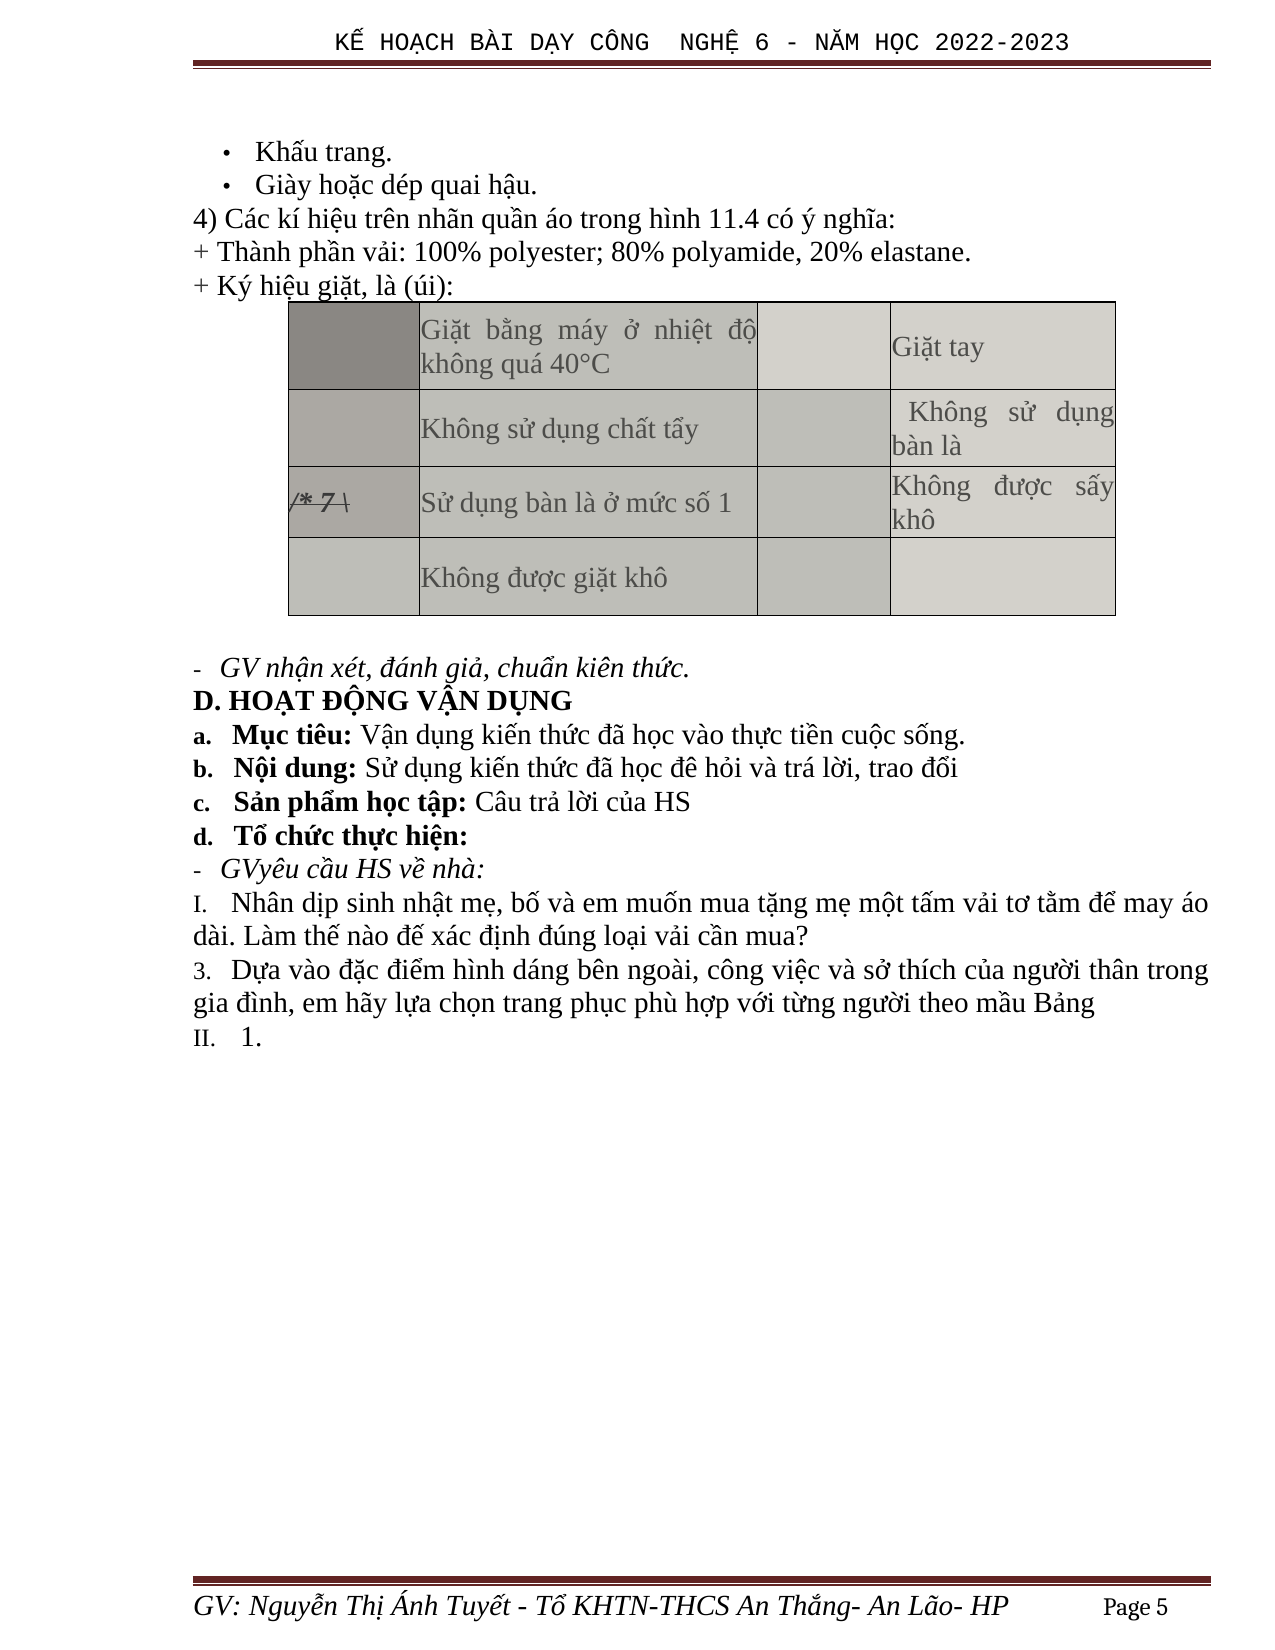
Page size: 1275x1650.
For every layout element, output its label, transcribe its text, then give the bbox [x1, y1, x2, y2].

text 4) Các kí hiệu trên nhãn quần áo trong hình 11.4 có ý nghĩa: [193, 201, 1211, 234]
table_cell [891, 538, 1115, 615]
table_header Giặt tay [891, 303, 1115, 389]
table_cell [289, 538, 419, 615]
table_cell Không sử dụng bàn là [891, 390, 1115, 466]
text + Thành phần vải: 100% polyester; 80% polyamide, 20% elastane. [193, 234, 1211, 268]
list Mục tiêu: Vận dụng kiến thức đã học vào thực tiền cuộc sống. [193, 717, 1211, 751]
text D. HOẠT ĐỘNG VẬN DỤNG [193, 683, 1211, 717]
table_header [289, 303, 419, 389]
table_cell Không sử dụng chất tẩy [420, 390, 757, 466]
table_cell [289, 390, 419, 466]
list Nội dung: Sử dụng kiến thức đã học đê hỏi và trá lời, trao đổi [193, 751, 1211, 784]
list GV nhận xét, đánh giả, chuẩn kiên thức. [193, 650, 1211, 683]
list 1. [193, 1019, 1211, 1052]
table_cell /* 7 \ [289, 467, 419, 537]
list Sản phẩm học tập: Câu trả lời của HS [193, 784, 1211, 818]
list Tổ chức thực hiện: [193, 818, 1211, 851]
table_cell Không được giặt khô [420, 538, 757, 615]
list Khấu trang. [193, 134, 1211, 167]
table_header Giặt bằng máy ở nhiệt độ không quá 40°C [420, 303, 757, 389]
list Dựa vào đặc điểm hình dáng bên ngoài, công việc và sở thích của người thân trong gia đình, em hãy lựa chọn trang phục phù hợp với từng người theo mầu Bảng [193, 952, 1211, 1019]
table_cell [758, 538, 890, 615]
table_cell [758, 390, 890, 466]
table_header [758, 303, 890, 389]
table_cell Không được sấy khô [891, 467, 1115, 537]
list Nhân dịp sinh nhật mẹ, bố và em muốn mua tặng mẹ một tấm vải tơ tằm để may áo dài. Làm thế nào đế xác định đúng loại vải cần mua? [193, 885, 1211, 952]
list GVyêu cầu HS về nhà: [193, 851, 1211, 885]
table_cell [758, 467, 890, 537]
text + Ký hiệu giặt, là (úi): [193, 268, 1211, 301]
list Giày hoặc dép quai hậu. [193, 167, 1211, 201]
table_cell Sử dụng bàn là ở mức số 1 [420, 467, 757, 537]
